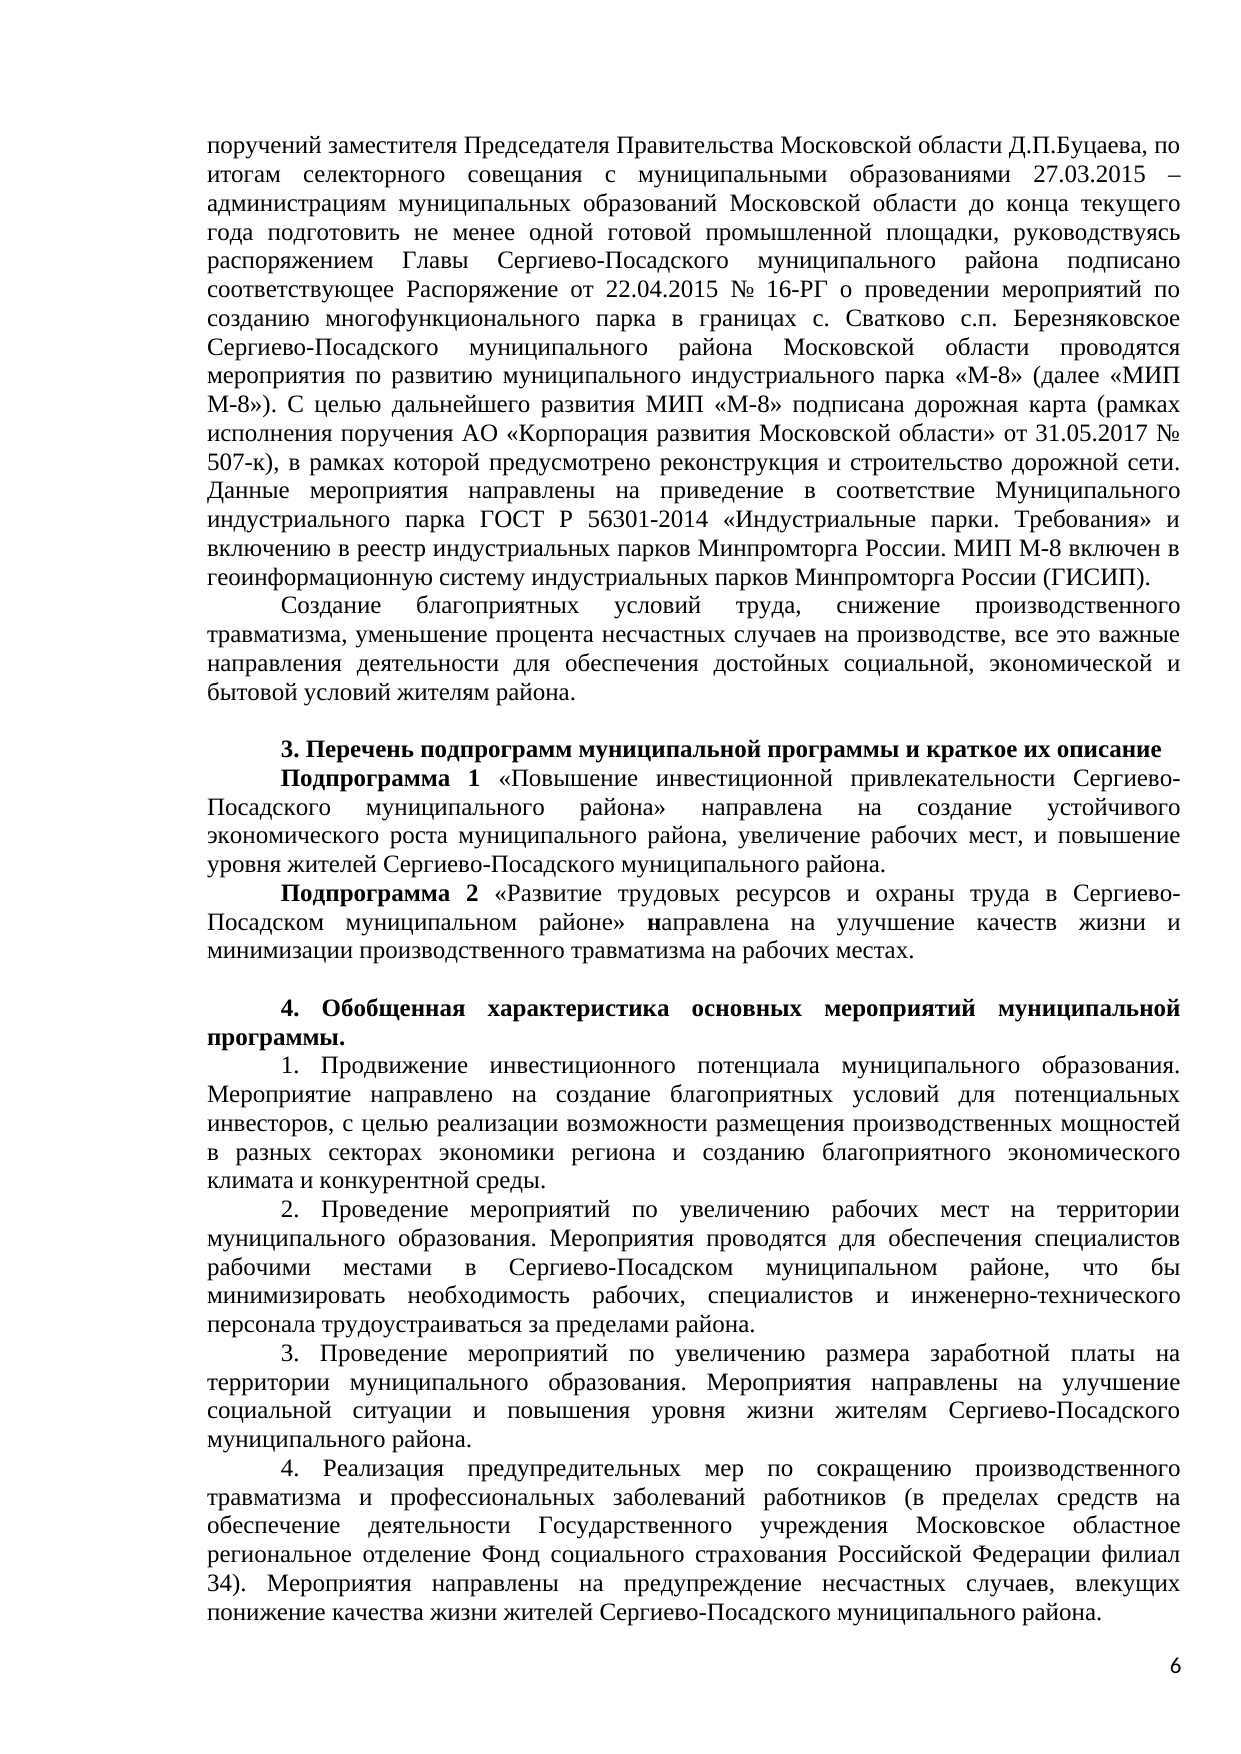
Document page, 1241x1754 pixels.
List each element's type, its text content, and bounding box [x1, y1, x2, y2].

text 2. Проведение мероприятий по увеличению рабочих мест на территории муниципального образования. Мероприятия проводятся для обеспечения специалистов рабочими местами в Сергиево-Посадском муниципальном районе, что бы минимизировать необходимость рабочих, специалистов и инженерно-технического персонала трудоустраиваться за пределами района. [207, 1194, 1181, 1338]
text Создание благоприятных условий труда, снижение производственного травматизма, уменьшение процента несчастных случаев на производстве, все это важные направления деятельности для обеспечения достойных социальной, экономической и бытовой условий жителям района. [207, 591, 1181, 706]
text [207, 131, 1181, 591]
text Подпрограмма 1 «Повышение инвестиционной привлекательности Сергиево-Посадского муниципального района» направлена на создание устойчивого экономического роста муниципального района, увеличение рабочих мест, и повышение уровня жителей Сергиево-Посадского муниципального района. [207, 763, 1181, 878]
text 3. Проведение мероприятий по увеличению размера заработной платы на территории муниципального образования. Мероприятия направлены на улучшение социальной ситуации и повышения уровня жизни жителям Сергиево-Посадского муниципального района. [207, 1338, 1181, 1453]
text Подпрограмма 2 «Развитие трудовых ресурсов и охраны труда в Сергиево-Посадском муниципальном районе» направлена на улучшение качеств жизни и минимизации производственного травматизма на рабочих местах. [207, 878, 1181, 964]
text 4. Обобщенная характеристика основных мероприятий муниципальной программы. [207, 993, 1181, 1051]
text 1. Продвижение инвестиционного потенциала муниципального образования. Мероприятие направлено на создание благоприятных условий для потенциальных инвесторов, с целью реализации возможности размещения производственных мощностей в разных секторах экономики региона и созданию благоприятного экономического климата и конкурентной среды. [207, 1051, 1181, 1194]
text 3. Перечень подпрограмм муниципальной программы и краткое их описание [207, 734, 1181, 763]
text 4. Реализация предупредительных мер по сокращению производственного травматизма и профессиональных заболеваний работников (в пределах средств на обеспечение деятельности Государственного учреждения Московское областное региональное отделение Фонд социального страхования Российской Федерации филиал 34). Мероприятия направлены на предупреждение несчастных случаев, влекущих понижение качества жизни жителей Сергиево-Посадского муниципального района. [207, 1453, 1181, 1626]
